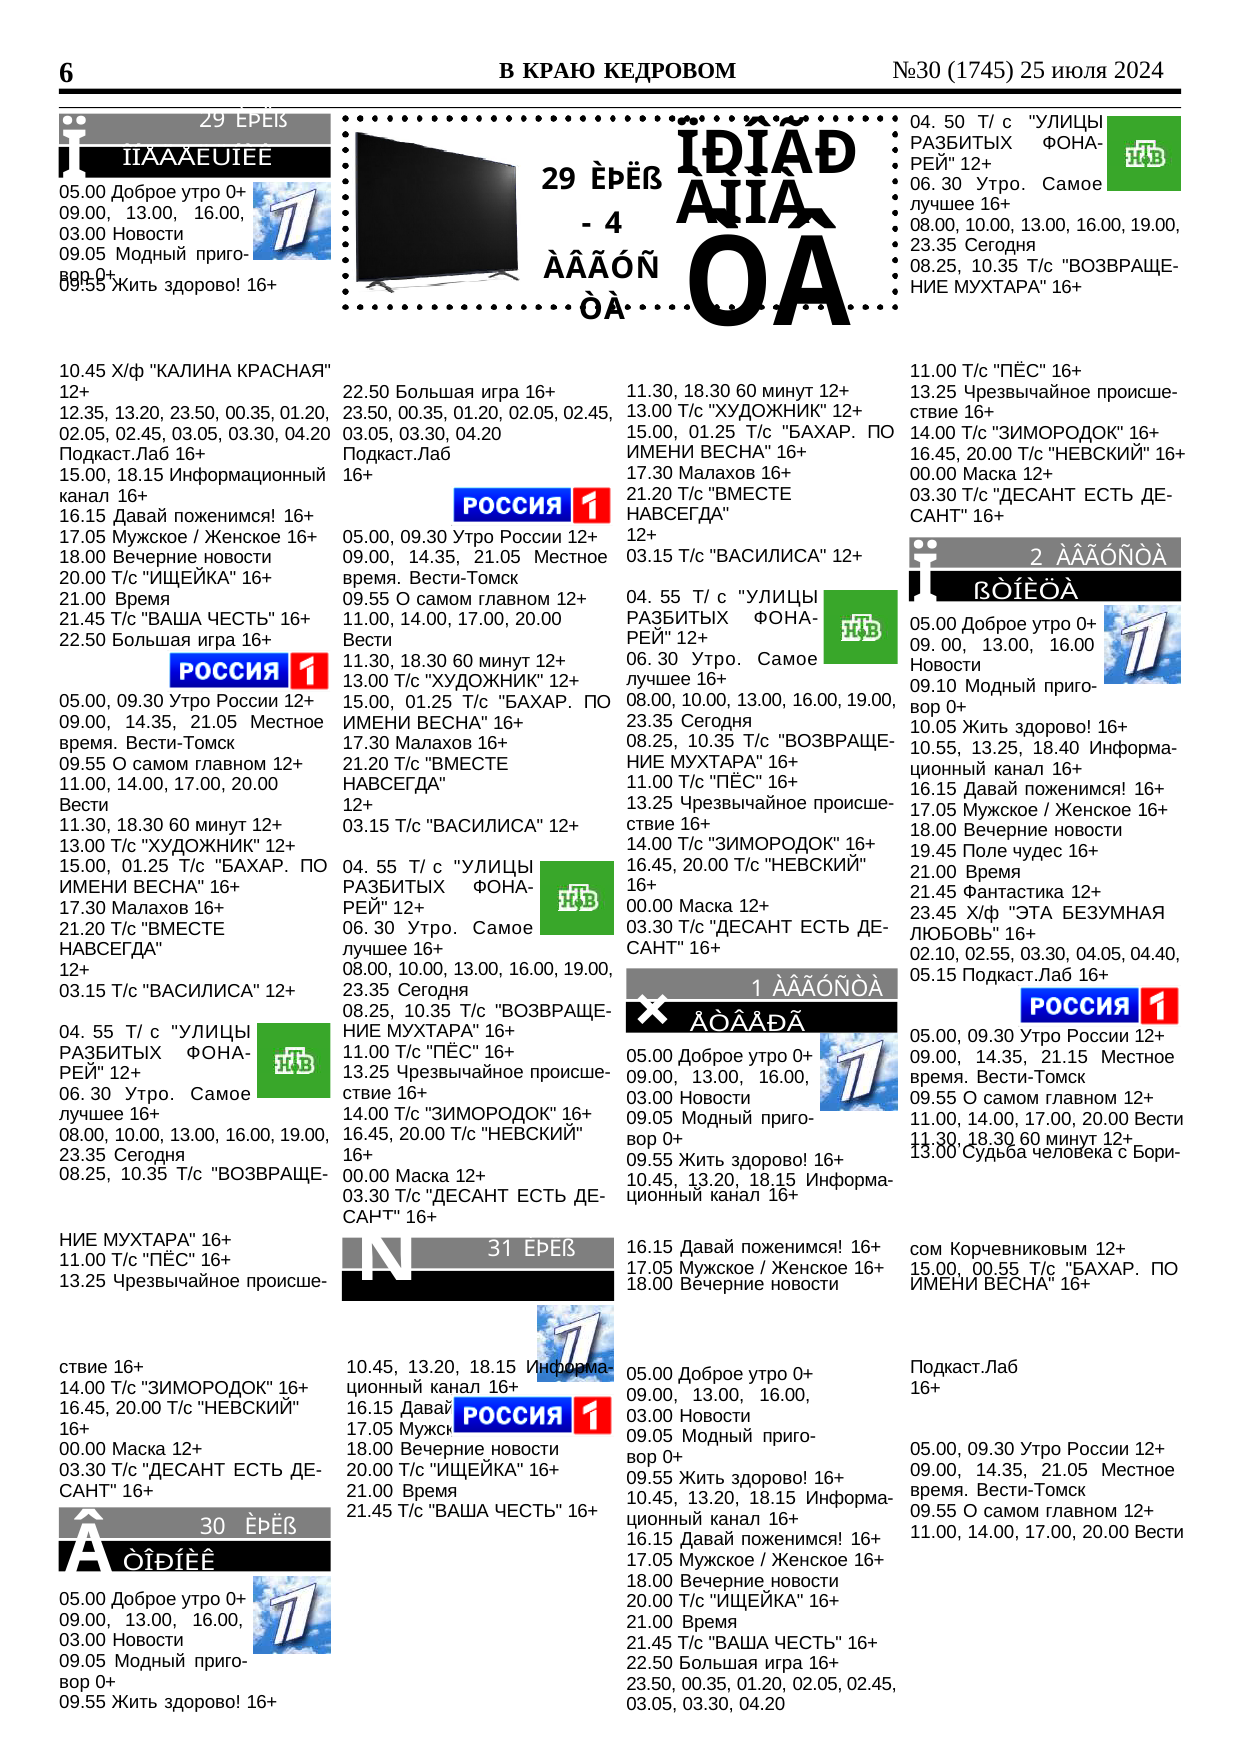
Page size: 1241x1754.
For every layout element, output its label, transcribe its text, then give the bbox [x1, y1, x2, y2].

text 13.25 Чрезвычайное происше- [342, 1062, 615, 1083]
text 15.00, 18.15 Информационный [59, 465, 331, 485]
text 00.00 Маска 12+ [626, 896, 898, 917]
text 08.25, 10.35 Т/с "ВОЗВРАЩЕ- [626, 731, 898, 752]
text 03.05, 03.30, 04.20 Подкаст.Лаб [626, 1694, 898, 1715]
text 00.00 Маска 12+ [909, 464, 1194, 485]
text 10.45, 13.20, 18.15 Информа- [626, 1488, 898, 1509]
picture [1107, 116, 1181, 174]
text 08.25, 10.35 Т/с "ВОЗВРАЩЕ- [59, 1166, 331, 1184]
text 09.55 Жить здорово! 16+ [626, 1149, 898, 1170]
picture [451, 1394, 614, 1437]
text 05.15 Подкаст.Лаб 16+ [909, 964, 1194, 985]
text 02.05, 02.45, 03.05, 03.30, 04.20 [59, 424, 331, 444]
text 23.45 Х/ф "ЭТА БЕЗУМНАЯ ЛЮБОВЬ" 16+ [909, 903, 1194, 944]
text 23.35 Сегодня [59, 1145, 331, 1166]
text 21.00 Время [909, 862, 1194, 882]
text 13.00 Т/с "ХУДОЖНИК" 12+ [59, 836, 331, 857]
text ствие 16+ [342, 1083, 615, 1104]
text 08.00, 10.00, 13.00, 16.00, 19.00, [626, 690, 898, 711]
text 11.30, 18.30 60 минут 12+ [59, 815, 331, 836]
text 09.55 О самом главном 12+ [909, 1088, 1194, 1109]
text 10.55, 13.25, 18.40 Информа- [909, 738, 1194, 758]
text 11.30, 18.30 60 минут 12+ [909, 1129, 1194, 1150]
text 09.00, 13.00, 16.00, [626, 1385, 898, 1406]
text вор 0+ [909, 697, 1194, 717]
text 14.00 Т/с "ЗИМОРОДОК" 16+ [626, 834, 898, 855]
text 22.50 Большая игра 16+ [342, 382, 615, 403]
text 03.00 Новости [59, 223, 335, 244]
text 08.00, 10.00, 13.00, 16.00, 19.00, [59, 1125, 331, 1145]
text 13.00 Т/с "ХУДОЖНИК" 12+ [342, 671, 615, 692]
text НИЕ МУХТАРА" 16+ [626, 752, 898, 772]
text 03.05, 03.30, 04.20 Подкаст.Лаб [910, 1357, 1194, 1377]
text вор 0+ [59, 265, 335, 286]
text 05.00, 09.30 Утро России 12+ [342, 526, 615, 547]
text 31 ÈÞËß [487, 1232, 614, 1263]
picture [1018, 985, 1181, 1027]
text 23.35 Сегодня [342, 980, 615, 1001]
text 12+ [59, 960, 331, 980]
text ÀÂÃÓÑÒÀ [537, 246, 666, 328]
text ÒÂ [684, 234, 887, 348]
picture [823, 590, 898, 664]
text 03.30 Т/с "ДЕСАНТ ЕСТЬ ДЕ- САНТ" 16+ [626, 917, 898, 958]
text ствие 16+ [626, 814, 898, 834]
text 11.00 Т/с "ПЁС" 16+ [626, 772, 898, 793]
text лучшее 16+ [59, 1104, 331, 1125]
text 13.00 Т/с "ХУДОЖНИК" 12+ [626, 401, 898, 422]
text вор 0+ [626, 1129, 898, 1149]
text 18.00 Вечерние новости [626, 1278, 891, 1293]
text 03.15 Т/с "ВАСИЛИСА" 12+ [626, 545, 898, 566]
text 15.00, 01.25 Т/с "БАХАР. ПО [342, 692, 615, 712]
text 03.15 Т/с "ВАСИЛИСА" 12+ [59, 980, 331, 1001]
text 03.00 Новости [626, 1088, 898, 1108]
text 21.45 Фантастика 12+ [909, 882, 1194, 903]
subtitle ÎÍÅÄÅËÜÍÈÊ [122, 141, 335, 172]
text 11.00, 14.00, 17.00, 20.00 Вести [909, 1109, 1194, 1129]
text 17.05 Мужское / Женское 16+ [59, 527, 331, 547]
text 16+ [342, 465, 615, 486]
text 22.50 Большая игра 16+ [59, 630, 331, 651]
text 10.45, 13.20, 18.15 Информа- [346, 1357, 614, 1377]
subtitle ÀÂÃÓÑÒÀ [1029, 541, 1194, 572]
picture [342, 115, 898, 310]
text 05.00 Доброе утро 0+ [626, 1046, 898, 1067]
text 12+ [59, 382, 331, 403]
picture [167, 650, 331, 692]
text 09.00, 13.00, 16.00, [626, 1067, 898, 1088]
text время. Вести-Томск [59, 733, 331, 753]
text 20.00 Т/с "ИЩЕЙКА" 16+ [346, 1460, 614, 1481]
text 06. 30 Утро. Самое [910, 174, 1194, 194]
text ИМЕНИ ВЕСНА" 16+ [909, 1280, 1194, 1293]
text 23.50, 00.35, 01.20, 02.05, 02.45, [626, 1674, 898, 1694]
text 03.05, 03.30, 04.20 Подкаст.Лаб [342, 423, 615, 465]
text 02.10, 02.55, 03.30, 04.05, 04.40, [909, 944, 1194, 964]
text 11.30, 18.30 60 минут 12+ [626, 380, 898, 401]
text 16.15 Давай поженимся! 16+ [626, 1237, 891, 1258]
text 21.20 Т/с "ВМЕСТЕ НАВСЕГДА" [342, 754, 615, 795]
text ИМЕНИ ВЕСНА" 16+ [626, 442, 898, 463]
text 21.20 Т/с "ВМЕСТЕ НАВСЕГДА" [626, 484, 898, 525]
text 05.00 Доброе утро 0+ [909, 614, 1194, 635]
text 05.00, 09.30 Утро России 12+ [910, 1438, 1194, 1460]
text 20.00 Т/с "ИЩЕЙКА" 16+ [59, 568, 331, 589]
text 17.30 Малахов 16+ [342, 733, 615, 754]
text ÑÐÅÄÀ [356, 1229, 471, 1357]
text 16.45, 20.00 Т/с "НЕВСКИЙ" 16+ [909, 444, 1194, 464]
text сом Корчевниковым 12+ [909, 1238, 1194, 1259]
text 21.00 Время [59, 589, 331, 609]
text 09.55 О самом главном 12+ [59, 753, 331, 774]
text ИМЕНИ ВЕСНА" 16+ [59, 877, 331, 898]
text 21.45 Т/с "ВАША ЧЕСТЬ" 16+ [626, 1632, 898, 1653]
text 09.05 Модный приго- [59, 1651, 331, 1672]
text ствие 16+ [909, 402, 1194, 423]
text 09.00, 14.35, 21.15 Местное [909, 1047, 1194, 1067]
text ÅÒÂÅÐÃ [689, 1007, 898, 1038]
text 16.45, 20.00 Т/с "НЕВСКИЙ" 16+ [626, 855, 898, 896]
text канал 16+ [59, 485, 331, 506]
text 09.00, 14.35, 21.05 Местное [910, 1460, 1194, 1481]
text 17.30 Малахов 16+ [626, 463, 898, 484]
list ÈÞËß [199, 1510, 331, 1541]
text 21.00 Время [346, 1481, 614, 1501]
text НИЕ МУХТАРА" 16+ [59, 1229, 335, 1250]
text Новости [909, 655, 1194, 676]
text 11.30, 18.30 60 минут 12+ [342, 651, 615, 671]
text 05.00 Доброе утро 0+ [626, 1364, 898, 1385]
text 15.00, 01.25 Т/с "БАХАР. ПО [59, 857, 331, 877]
subtitle ÒÎÐÍÈÊ [122, 1546, 331, 1577]
text 09.55 Жить здорово! 16+ [59, 1692, 331, 1713]
text 21.45 Т/с "ВАША ЧЕСТЬ" 16+ [59, 609, 331, 630]
text 08.25, 10.35 Т/с "ВОЗВРАЩЕ- [342, 1001, 615, 1021]
text 03.30 Т/с "ДЕСАНТ ЕСТЬ ДЕ- САНТ" 16+ [342, 1187, 615, 1228]
text 23.50, 00.35, 01.20, 02.05, 02.45, [342, 403, 615, 423]
text 11.00, 14.00, 17.00, 20.00 Вести [910, 1522, 1194, 1543]
text 03.00 Новости [59, 1630, 331, 1651]
text 18.00 Вечерние новости [626, 1571, 898, 1591]
text 16.15 Давай поженимся! 16+ [346, 1398, 451, 1419]
text 22.50 Большая игра 16+ [626, 1653, 898, 1674]
text 05.00 Доброе утро 0+ [59, 1589, 331, 1610]
text 06. 30 Утро. Самое [626, 649, 898, 669]
text 06. 30 Утро. Самое [59, 1084, 331, 1104]
text 17.30 Малахов 16+ [59, 898, 331, 918]
text 05.00 Доброе утро 0+ [59, 182, 335, 203]
text 08.00, 10.00, 13.00, 16.00, 19.00, [910, 215, 1194, 236]
text лучшее 16+ [626, 669, 898, 690]
text НИЕ МУХТАРА" 16+ [342, 1021, 615, 1042]
subtitle ÀÂÃÓÑÒÀ [750, 971, 898, 1003]
text 14.00 Т/с "ЗИМОРОДОК" 16+ [59, 1378, 331, 1398]
text 23.35 Сегодня [910, 236, 1194, 256]
text 09.05 Модный приго- [626, 1108, 898, 1129]
text 12.35, 13.20, 23.50, 00.35, 01.20, [59, 403, 331, 424]
text Подкаст.Лаб 16+ [59, 444, 331, 465]
text 17.05 Мужское / Женское 16+ [626, 1258, 891, 1278]
text вор 0+ [59, 1672, 331, 1692]
text 16+ [910, 1377, 1194, 1399]
text время. Вести-Томск [909, 1067, 1194, 1088]
text 06. 30 Утро. Самое [342, 918, 615, 939]
list ÈÞËß [533, 157, 671, 198]
text 17.05 Мужское / Женское 16+ [346, 1419, 614, 1439]
text ÏÐÎÃÐÀÌÌÀ [677, 133, 887, 234]
text 03.30 Т/с "ДЕСАНТ ЕСТЬ ДЕ- САНТ" 16+ [909, 485, 1194, 526]
text 21.00 Время [626, 1612, 898, 1632]
text 00.00 Маска 12+ [59, 1439, 331, 1460]
picture [537, 1305, 614, 1357]
text 10.45, 13.20, 18.15 Информа- [626, 1170, 898, 1191]
text 19.45 Поле чудес 16+ [909, 841, 1194, 862]
text время. Вести-Томск [910, 1481, 1194, 1501]
text 12+ [342, 795, 615, 816]
text 04. 50 Т/ с "УЛИЦЫ РАЗБИТЫХ ФОНА- РЕЙ" 12+ [910, 112, 1103, 174]
text 09.05 Модный приго- [626, 1426, 898, 1447]
text НИЕ МУХТАРА" 16+ [910, 277, 1194, 297]
picture [253, 1577, 331, 1589]
text 11.00 Т/с "ПЁС" 16+ [342, 1042, 615, 1062]
text 11.00, 14.00, 17.00, 20.00 Вести [342, 609, 615, 651]
text ционный канал 16+ [909, 758, 1194, 779]
text 10.05 Жить здорово! 16+ [909, 717, 1194, 738]
text 11.00, 14.00, 17.00, 20.00 Вести [59, 774, 331, 815]
text лучшее 16+ [910, 194, 1194, 215]
text 09.55 О самом главном 12+ [910, 1501, 1194, 1522]
text 13.25 Чрезвычайное происше- [626, 793, 898, 814]
text 09.10 Модный приго- [909, 676, 1194, 697]
text 20.00 Т/с "ИЩЕЙКА" 16+ [626, 1591, 898, 1612]
text 14.00 Т/с "ЗИМОРОДОК" 16+ [909, 423, 1194, 444]
text 08.00, 10.00, 13.00, 16.00, 19.00, [342, 959, 615, 980]
text 09.05 Модный приго- [59, 244, 335, 265]
text 15.00, 01.25 Т/с "БАХАР. ПО [626, 422, 898, 442]
text 29 ÈÞËß [199, 103, 335, 134]
text 21.20 Т/с "ВМЕСТЕ НАВСЕГДА" [59, 918, 331, 960]
picture [820, 1038, 898, 1046]
text 09.00, 13.00, 16.00, [59, 203, 335, 223]
text 03.00 Новости [626, 1406, 898, 1426]
text 18.00 Вечерние новости [909, 820, 1194, 841]
picture [1104, 607, 1181, 614]
text 17.05 Мужское / Женское 16+ [909, 800, 1194, 820]
text 16.15 Давай поженимся! 16+ [909, 779, 1194, 800]
text 18.00 Вечерние новости [59, 547, 331, 568]
text 03.30 Т/с "ДЕСАНТ ЕСТЬ ДЕ- САНТ" 16+ [59, 1460, 331, 1501]
text время. Вести-Томск [342, 568, 615, 588]
text 13.25 Чрезвычайное происше- [909, 382, 1194, 402]
text 04. 55 Т/ с "УЛИЦЫ РАЗБИТЫХ ФОНА- РЕЙ" 12+ [342, 857, 534, 918]
picture [540, 861, 614, 935]
text 13.25 Чрезвычайное происше- [59, 1271, 335, 1291]
text 05.00, 09.30 Утро России 12+ [59, 692, 331, 712]
text 11.00 Т/с "ПЁС" 16+ [909, 361, 1194, 382]
text 04. 55 Т/ с "УЛИЦЫ РАЗБИТЫХ ФОНА- РЕЙ" 12+ [59, 1022, 251, 1084]
text 10.45 Х/ф "КАЛИНА КРАСНАЯ" [59, 361, 331, 382]
text 15.00, 00.55 Т/с "БАХАР. ПО [909, 1259, 1194, 1280]
text 04. 55 Т/ с "УЛИЦЫ РАЗБИТЫХ ФОНА- РЕЙ" 12+ [626, 587, 818, 649]
text ционный канал 16+ [626, 1509, 898, 1529]
text 16.45, 20.00 Т/с "НЕВСКИЙ" 16+ [59, 1398, 331, 1439]
text 16.15 Давай поженимся! 16+ [59, 506, 331, 527]
text ствие 16+ [59, 1357, 331, 1378]
text - 4 [537, 201, 667, 242]
picture [451, 486, 613, 526]
text ционный канал 16+ [346, 1377, 614, 1398]
text лучшее 16+ [342, 939, 615, 959]
text 09.00, 13.00, 16.00, [59, 1610, 331, 1630]
picture [257, 1023, 331, 1098]
text 09.00, 14.35, 21.05 Местное [342, 547, 615, 568]
text вор 0+ [626, 1447, 898, 1467]
text 09.55 О самом главном 12+ [342, 588, 615, 609]
text 09.55 Жить здорово! 16+ [626, 1467, 898, 1488]
text 09.00, 14.35, 21.05 Местное [59, 712, 331, 733]
text 23.35 Сегодня [626, 711, 898, 731]
text 03.15 Т/с "ВАСИЛИСА" 12+ [342, 816, 615, 837]
text 17.05 Мужское / Женское 16+ [626, 1550, 898, 1571]
text 00.00 Маска 12+ [342, 1166, 615, 1186]
text ИМЕНИ ВЕСНА" 16+ [342, 712, 615, 733]
text 16.45, 20.00 Т/с "НЕВСКИЙ" 16+ [342, 1124, 615, 1166]
text 12+ [626, 525, 898, 545]
text 11.00 Т/с "ПЁС" 16+ [59, 1250, 335, 1271]
text 08.25, 10.35 Т/с "ВОЗВРАЩЕ- [910, 256, 1194, 277]
text 21.45 Т/с "ВАША ЧЕСТЬ" 16+ [346, 1501, 614, 1522]
text 14.00 Т/с "ЗИМОРОДОК" 16+ [342, 1104, 615, 1124]
text 05.00, 09.30 Утро России 12+ [909, 1026, 1194, 1047]
text ßÒÍÈÖÀ [973, 575, 1194, 607]
text 16.15 Давай поженимся! 16+ [626, 1529, 898, 1550]
text 09. 00, 13.00, 16.00 [909, 635, 1194, 655]
text 18.00 Вечерние новости [346, 1439, 614, 1460]
